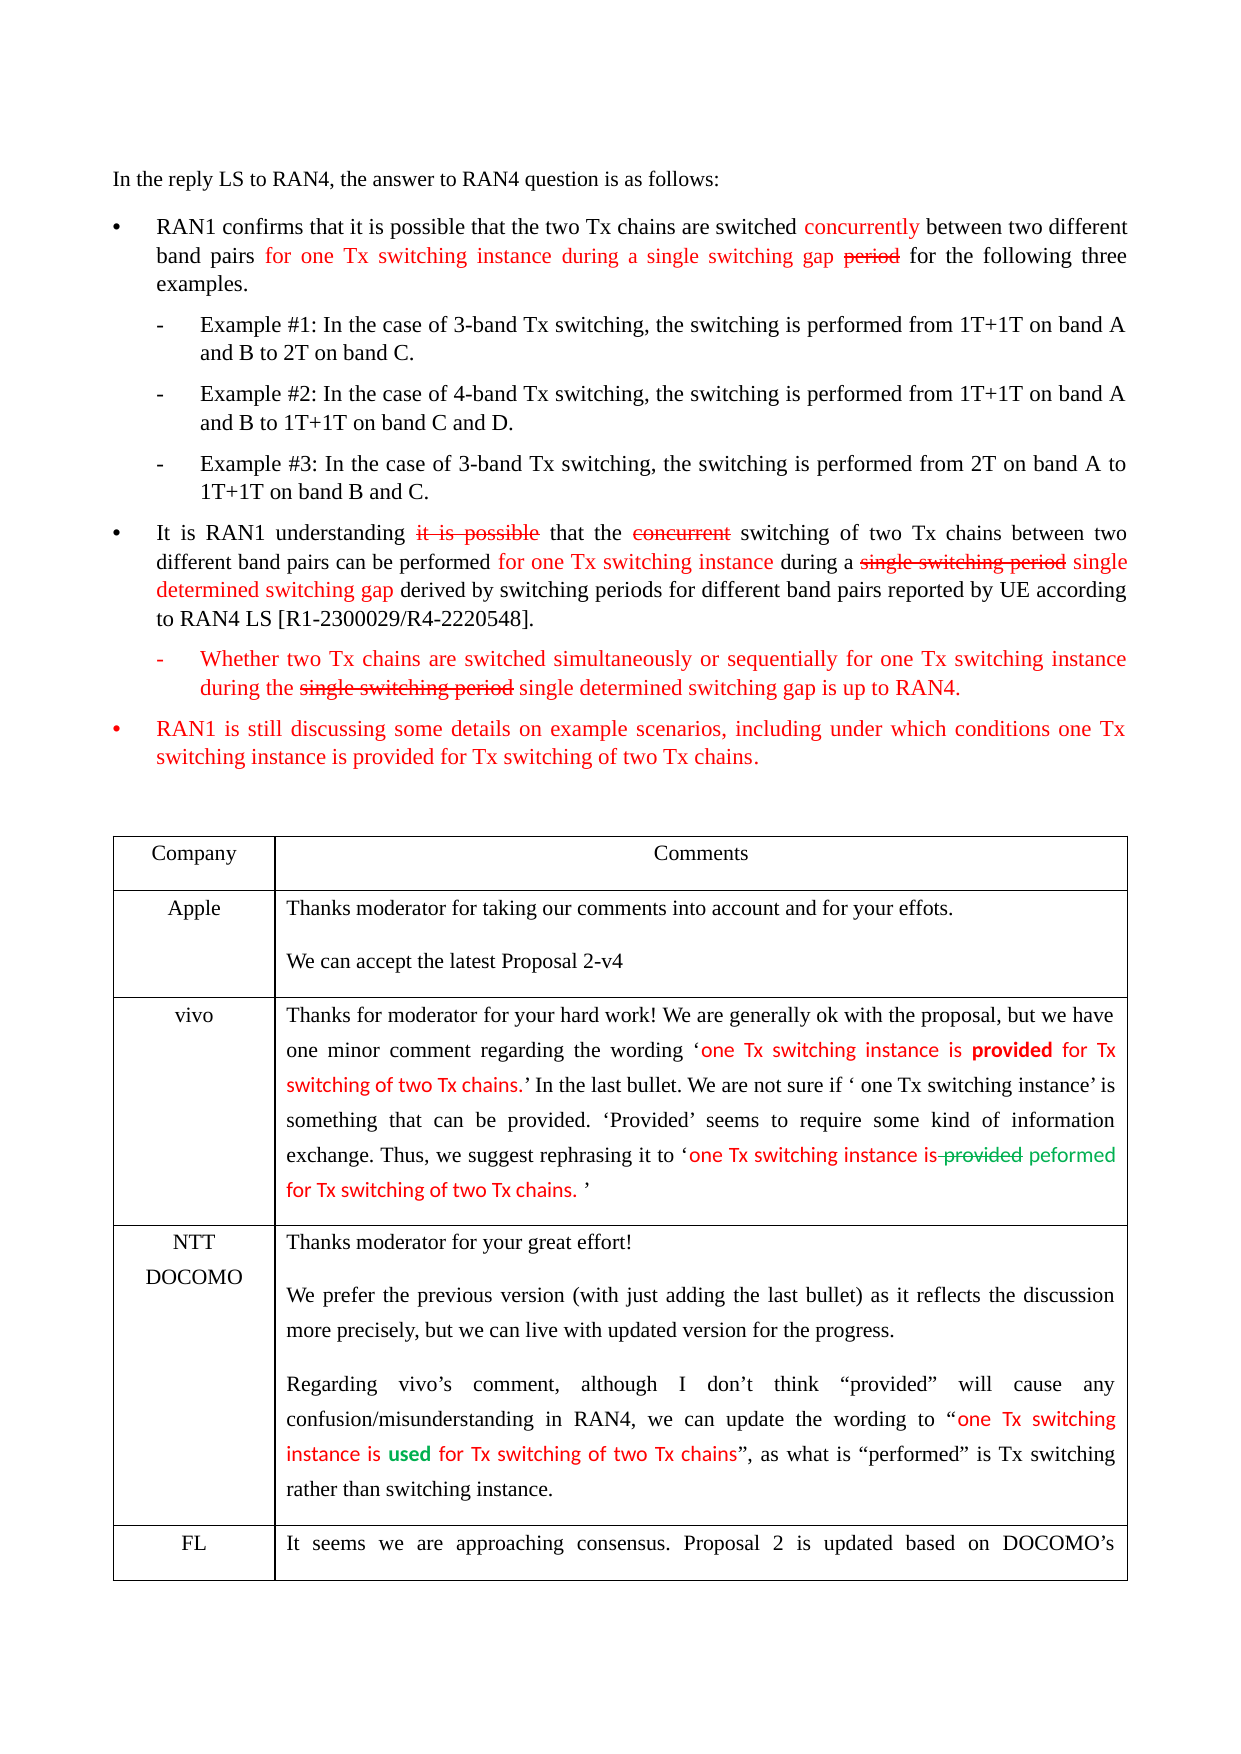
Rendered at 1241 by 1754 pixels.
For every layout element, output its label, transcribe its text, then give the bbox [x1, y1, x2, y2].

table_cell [276, 1526, 1127, 1579]
table_cell FL [114, 1526, 274, 1579]
table_cell Thanks moderator for your great effort! We prefer the previous version (with just adding the last bullet) as it reflects the discussion more precisely, but we can live with updated version for the progress. Regarding vivo’s comment, although I don’t think “provided” will cause any confusion/misunderstanding in RAN4, we can update the wording to “one Tx switching instance is used for Tx switching of two Tx chains”, as what is “performed” is Tx switching rather than switching instance. [276, 1226, 1127, 1525]
text In the reply LS to RAN4, the answer to RAN4 question is as follows: [112, 162, 1128, 194]
list RAN1 confirms that it is possible that the two Tx chains are switched concurrently between two different band pairs for one Tx switching instance during a single switching gap period for the following three examples. [112, 213, 1128, 296]
list RAN1 is still discussing some details on example scenarios, including under which conditions one Tx switching instance is provided for Tx switching of two Tx chains. [112, 715, 1128, 770]
list Example #2: In the case of 4-band Tx switching, the switching is performed from 1T+1T on band A and B to 1T+1T on band C and D. [156, 380, 1128, 435]
list Example #1: In the case of 3-band Tx switching, the switching is performed from 1T+1T on band A and B to 2T on band C. [156, 311, 1128, 366]
list Whether two Tx chains are switched simultaneously or sequentially for one Tx switching instance during the single switching period single determined switching gap is up to RAN4. [156, 646, 1128, 700]
table_cell NTT DOCOMO [114, 1226, 274, 1525]
table_cell Thanks moderator for taking our comments into account and for your effots. We can accept the latest Proposal 2-v4 [276, 891, 1127, 997]
table_cell Apple [114, 891, 274, 997]
list Example #3: In the case of 3-band Tx switching, the switching is performed from 2T on band A to 1T+1T on band B and C. [156, 450, 1128, 504]
table_cell vivo [114, 998, 274, 1224]
table_header Comments [276, 837, 1127, 890]
table_cell Thanks for moderator for your hard work! We are generally ok with the proposal, but we have one minor comment regarding the wording ‘one Tx switching instance is provided for Tx switching of two Tx chains.’ In the last bullet. We are not sure if ‘ one Tx switching instance’ is something that can be provided. ‘Provided’ seems to require some kind of information exchange. Thus, we suggest rephrasing it to ‘one Tx switching instance is provided peformed for Tx switching of two Tx chains. ’ [276, 998, 1127, 1224]
table_header Company [114, 837, 274, 890]
list It is RAN1 understanding it is possible that the concurrent switching of two Tx chains between two different band pairs can be performed for one Tx switching instance during a single switching period single determined switching gap derived by switching periods for different band pairs reported by UE according to RAN4 LS [R1-2300029/R4-2220548]. [112, 519, 1128, 631]
